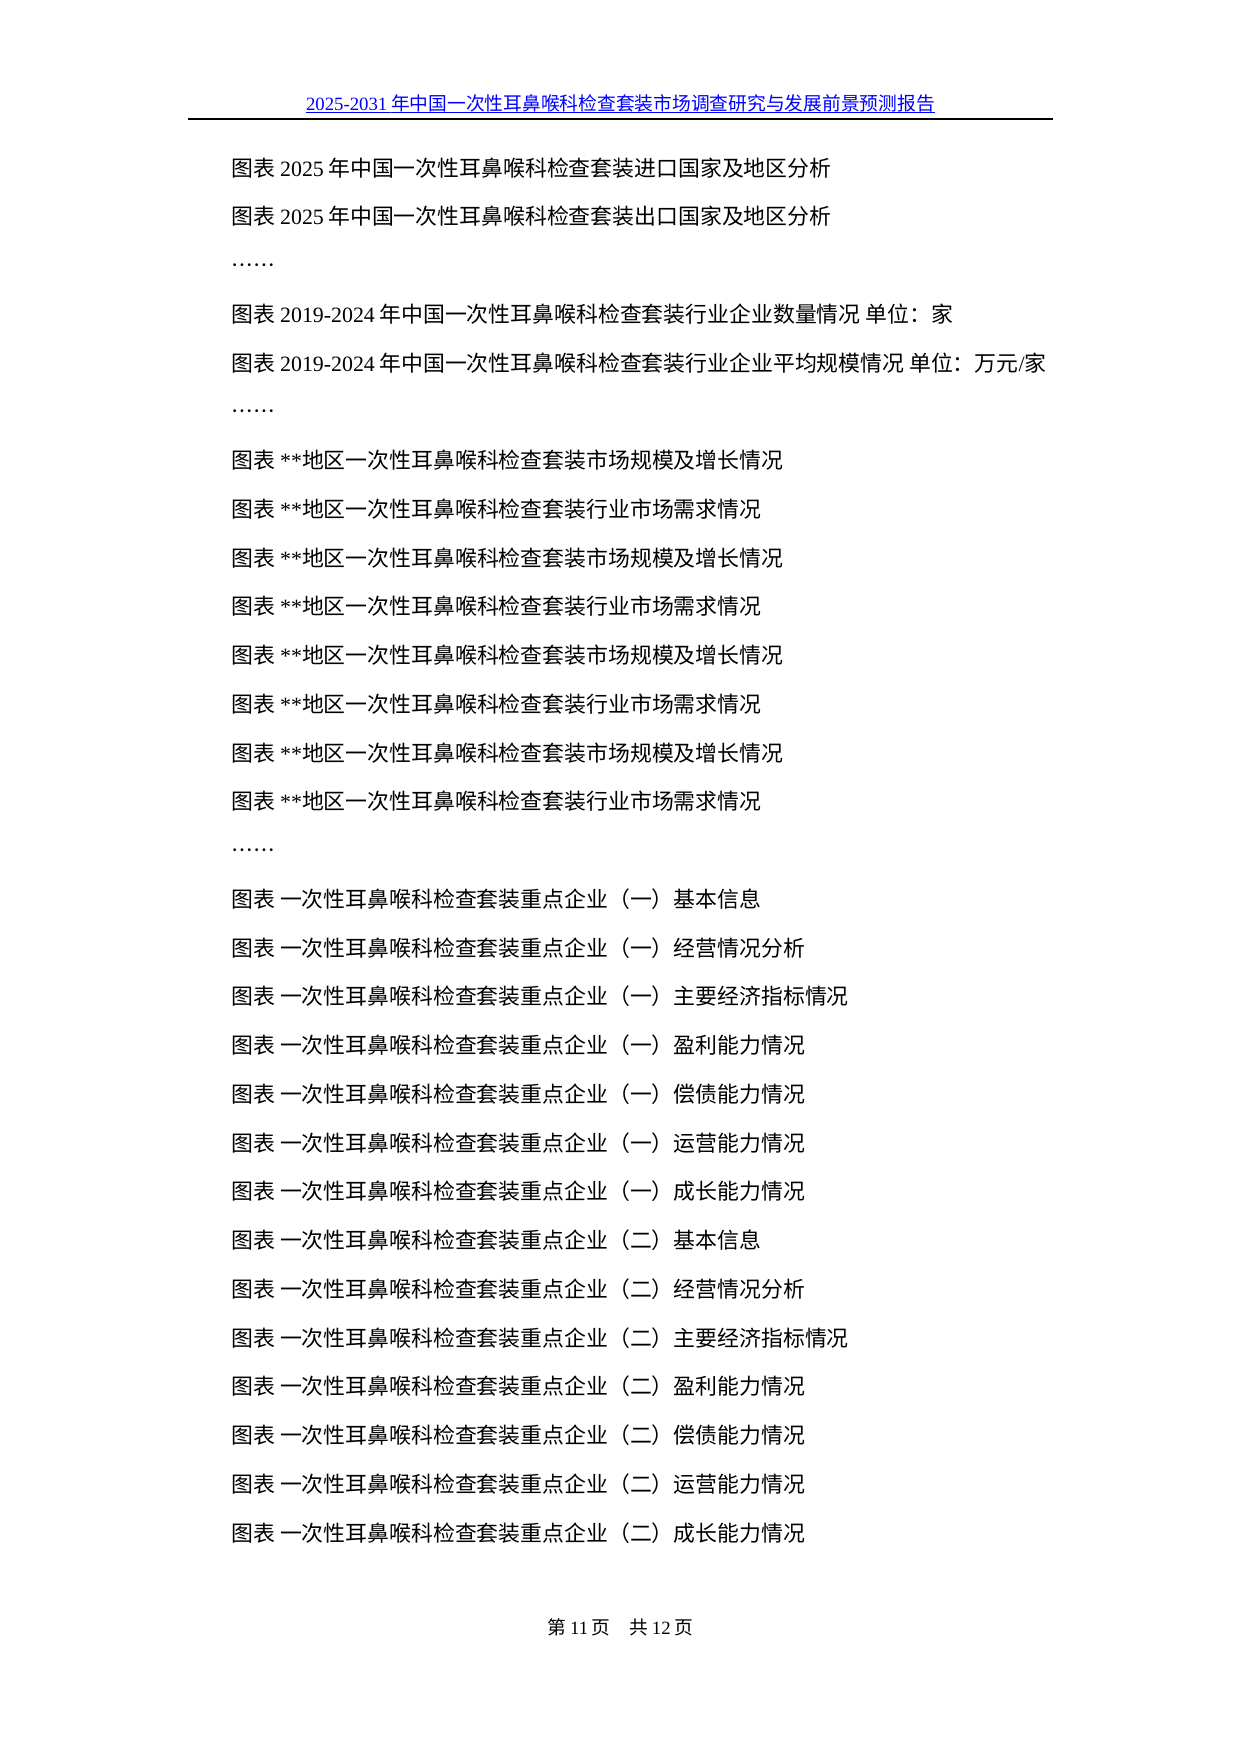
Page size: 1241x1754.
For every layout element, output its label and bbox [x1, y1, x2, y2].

text [187, 150, 1053, 1548]
